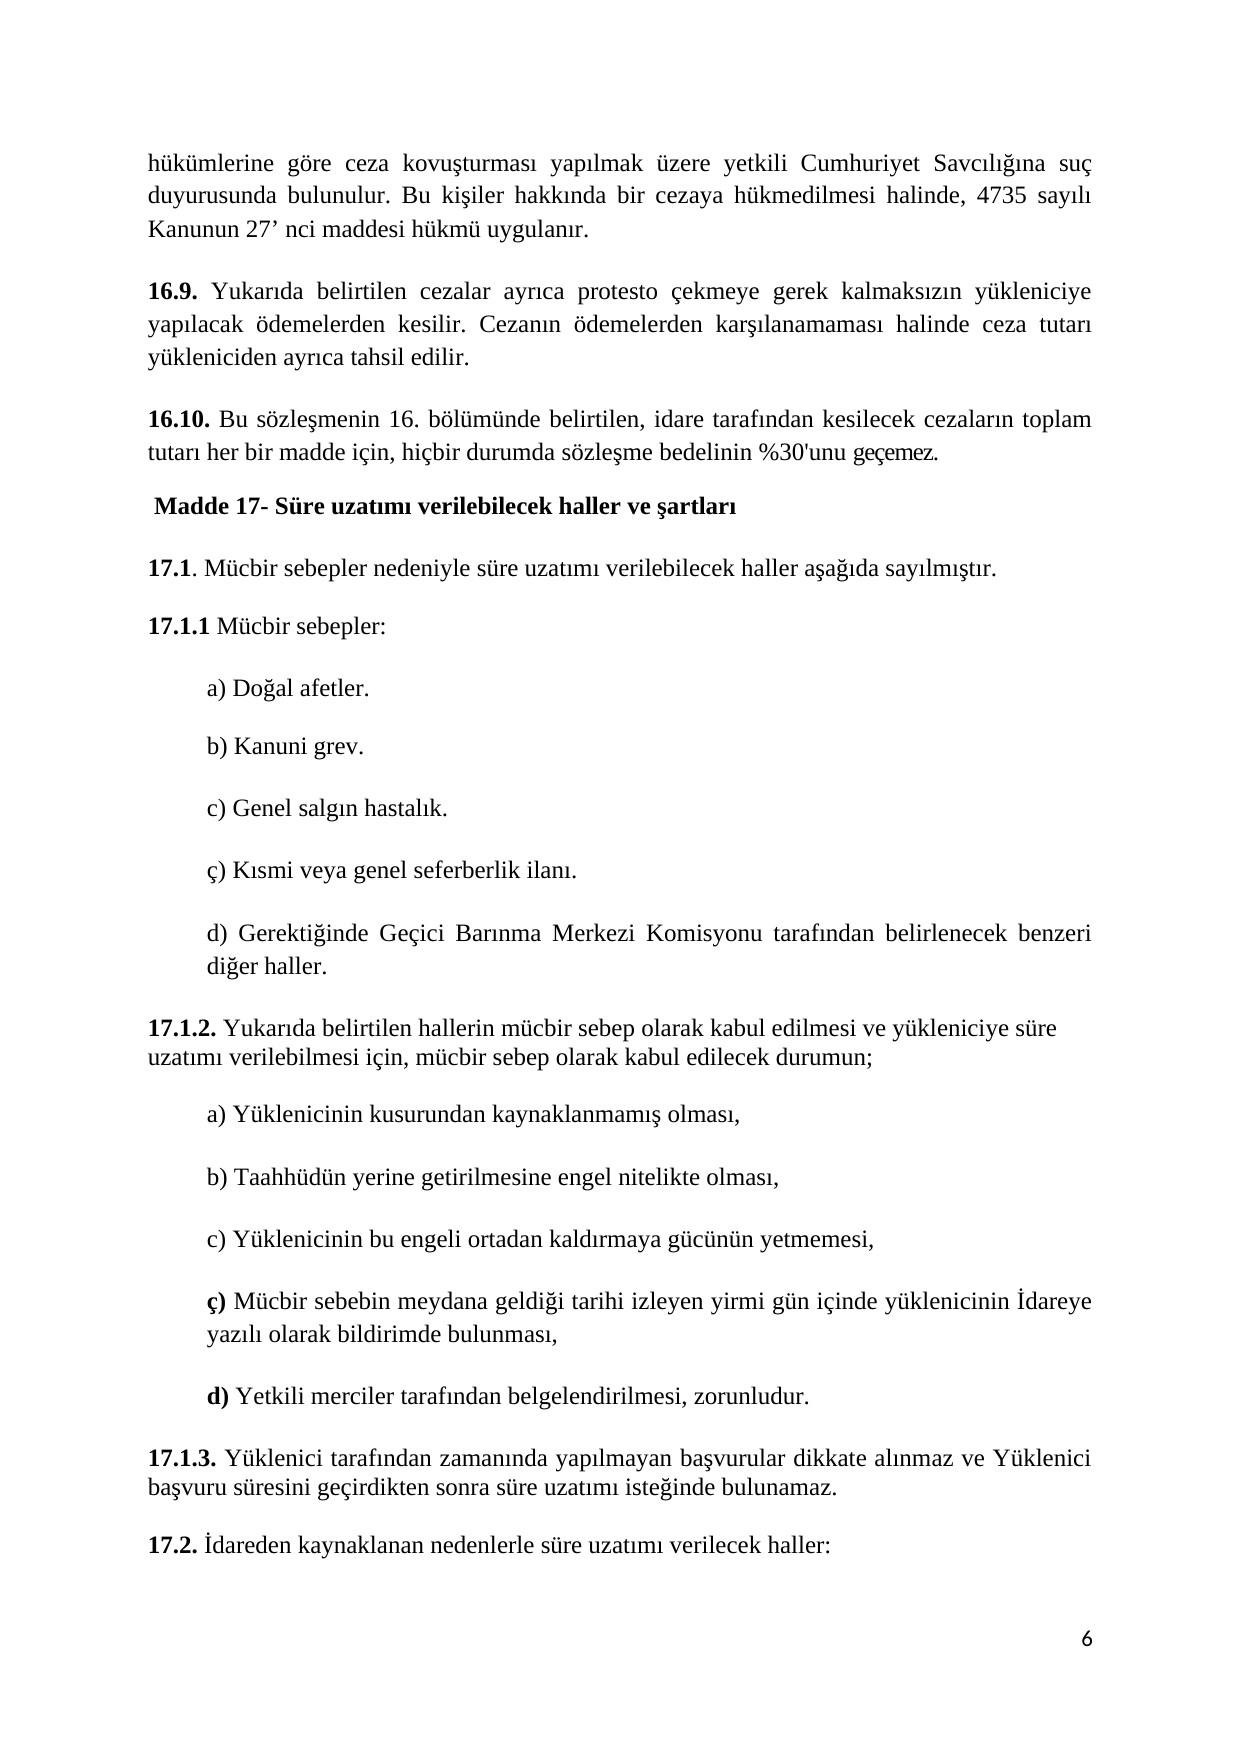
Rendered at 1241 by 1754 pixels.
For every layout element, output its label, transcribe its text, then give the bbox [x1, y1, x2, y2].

text 16.9. Yukarıda belirtilen cezalar ayrıca protesto çekmeye gerek kalmaksızın yükleniciye yapılacak ödemelerden kesilir. Cezanın ödemelerden karşılanamaması halinde ceza tutarı yükleniciden ayrıca tahsil edilir. [148, 276, 1093, 371]
text c) Yüklenicinin bu engeli ortadan kaldırmaya gücünün yetmemesi, [207, 1224, 1093, 1253]
text 17.1.2. Yukarıda belirtilen hallerin mücbir sebep olarak kabul edilmesi ve yükleniciye süre uzatımı verilebilmesi için, mücbir sebep olarak kabul edilecek durumun; [148, 1013, 1093, 1070]
text d) Gerektiğinde Geçici Barınma Merkezi Komisyonu tarafından belirlenecek benzeri diğer haller. [207, 918, 1093, 979]
subtitle 17.1. Mücbir sebepler nedeniyle süre uzatımı verilebilecek haller aşağıda sayılmıştır. [148, 553, 1093, 582]
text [148, 148, 1093, 242]
text ç) Mücbir sebebin meydana geldiği tarihi izleyen yirmi gün içinde yüklenicinin İdareye yazılı olarak bildirimde bulunması, [207, 1286, 1093, 1348]
text d) Yetkili merciler tarafından belgelendirilmesi, zorunludur. [207, 1381, 1093, 1410]
text b) Kanuni grev. [207, 731, 1093, 760]
text a) Yüklenicinin kusurundan kaynaklanmamış olması, [207, 1099, 1093, 1128]
text b) Taahhüdün yerine getirilmesine engel nitelikte olması, [207, 1162, 1093, 1191]
text 17.1.3. Yüklenici tarafından zamanında yapılmayan başvurular dikkate alınmaz ve Yüklenici başvuru süresini geçirdikten sonra süre uzatımı isteğinde bulunamaz. [148, 1443, 1093, 1501]
text ç) Kısmi veya genel seferberlik ilanı. [207, 856, 1093, 884]
text a) Doğal afetler. [207, 673, 1093, 702]
text 16.10. Bu sözleşmenin 16. bölümünde belirtilen, idare tarafından kesilecek cezaların toplam tutarı her bir madde için, hiçbir durumda sözleşme bedelinin %30'unu geçemez. [148, 404, 1093, 466]
text 17.2. İdareden kaynaklanan nedenlerle süre uzatımı verilecek haller: [148, 1530, 1093, 1559]
text 17.1.1 Mücbir sebepler: [148, 611, 1093, 640]
text c) Genel salgın hastalık. [207, 793, 1093, 822]
text Madde 17- Süre uzatımı verilebilecek haller ve şartları [148, 491, 1093, 520]
